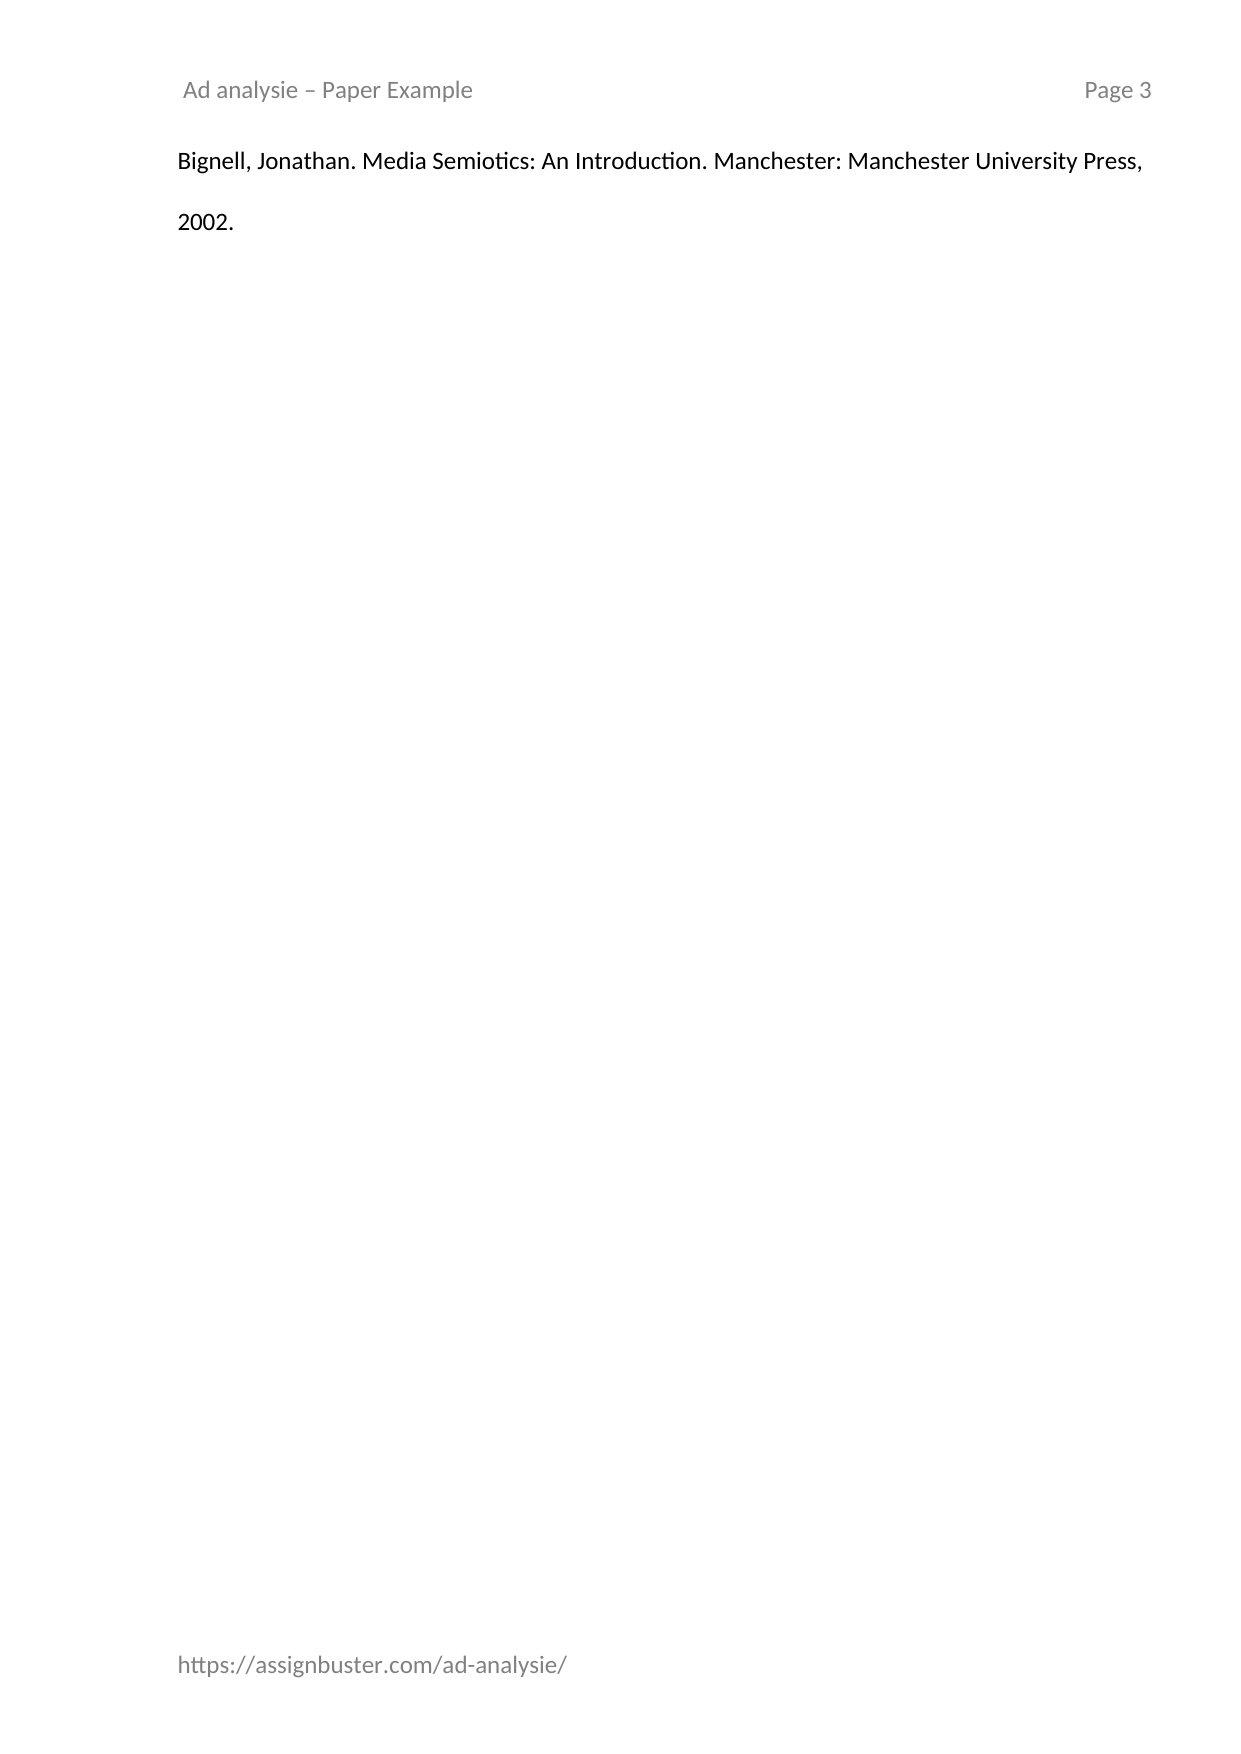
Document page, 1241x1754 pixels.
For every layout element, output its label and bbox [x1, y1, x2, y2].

text [177, 145, 1152, 237]
